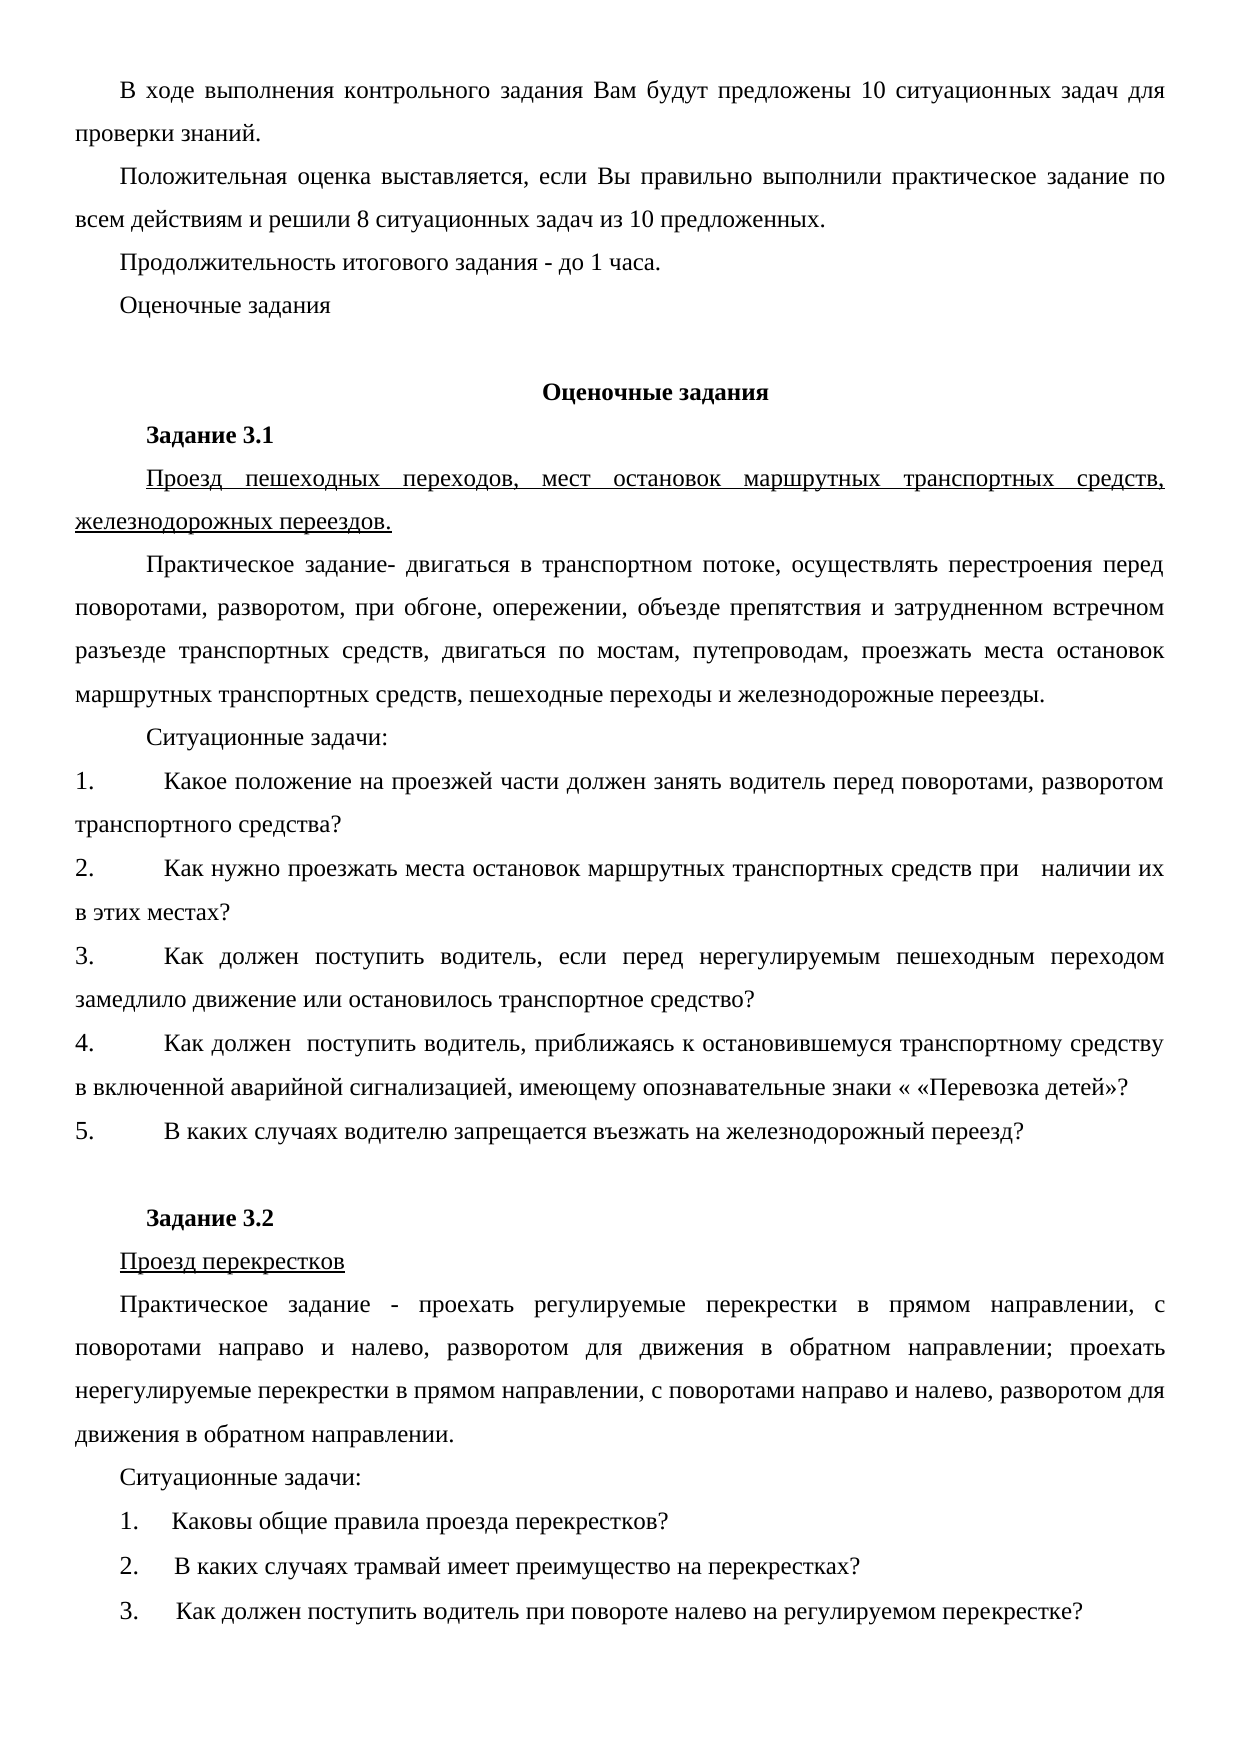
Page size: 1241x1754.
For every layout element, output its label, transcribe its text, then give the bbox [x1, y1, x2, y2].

text Ситуационные задачи: [75, 722, 1165, 751]
text Практическое задание- двигаться в транспортном потоке, осуществлять перестроения перед поворотами, разворотом, при обгоне, опережении, объезде препятствия и затрудненном встречном разъезде транспортных средств, двигаться по мостам, путепроводам, проезжать места остановок маршрутных транспортных средств, пешеходные переходы и железнодорожные переезды. [75, 549, 1165, 707]
list Как должен поступить водитель при повороте налево на регулируемом перекрестке? [75, 1595, 1165, 1625]
text Ситуационные задачи: [75, 1462, 1165, 1491]
text Продолжительность итогового задания - до 1 часа. [75, 247, 1165, 276]
list Как должен поступить водитель, приближаясь к остановившемуся транспортному средству в включенной аварийной сигнализацией, имеющему опознавательные знаки « «Перевозка детей»? [75, 1027, 1165, 1101]
text Проезд перекрестков [75, 1246, 1165, 1275]
text В ходе выполнения контрольного задания Вам будут предложены 10 ситуационных задач для проверки знаний. [75, 75, 1165, 147]
text Практическое задание - проехать регулируемые перекрестки в прямом направлении, с поворотами направо и налево, разворотом для движения в обратном направлении; проехать нерегулируемые перекрестки в прямом направлении, с поворотами направо и налево, разворотом для движения в обратном направлении. [75, 1289, 1165, 1447]
text Задание 3.1 [75, 420, 1165, 449]
list Какое положение на проезжей части должен занять водитель перед поворотами, разворотом транспортного средства? [75, 765, 1165, 838]
list В каких случаях трамвай имеет преимущество на перекрестках? [75, 1550, 1165, 1580]
list Как должен поступить водитель, если перед нерегулируемым пешеходным переходом замедлило движение или остановилось транспортное средство? [75, 940, 1165, 1013]
text Оценочные задания [75, 377, 1165, 406]
list Каковы общие правила проезда перекрестков? [75, 1505, 1165, 1535]
list В каких случаях водителю запрещается въезжать на железнодорожный переезд? [75, 1115, 1165, 1145]
text Оценочные задания [75, 291, 1165, 319]
text Проезд пешеходных переходов, мест остановок маршрутных транспортных средств, железнодорожных переездов. [75, 463, 1165, 535]
text Задание 3.2 [75, 1203, 1165, 1232]
text Положительная оценка выставляется, если Вы правильно выполнили практическое задание по всем действиям и решили 8 ситуационных задач из 10 предложенных. [75, 161, 1165, 233]
list Как нужно проезжать места остановок маршрутных транспортных средств при наличии их в этих местах? [75, 852, 1165, 926]
